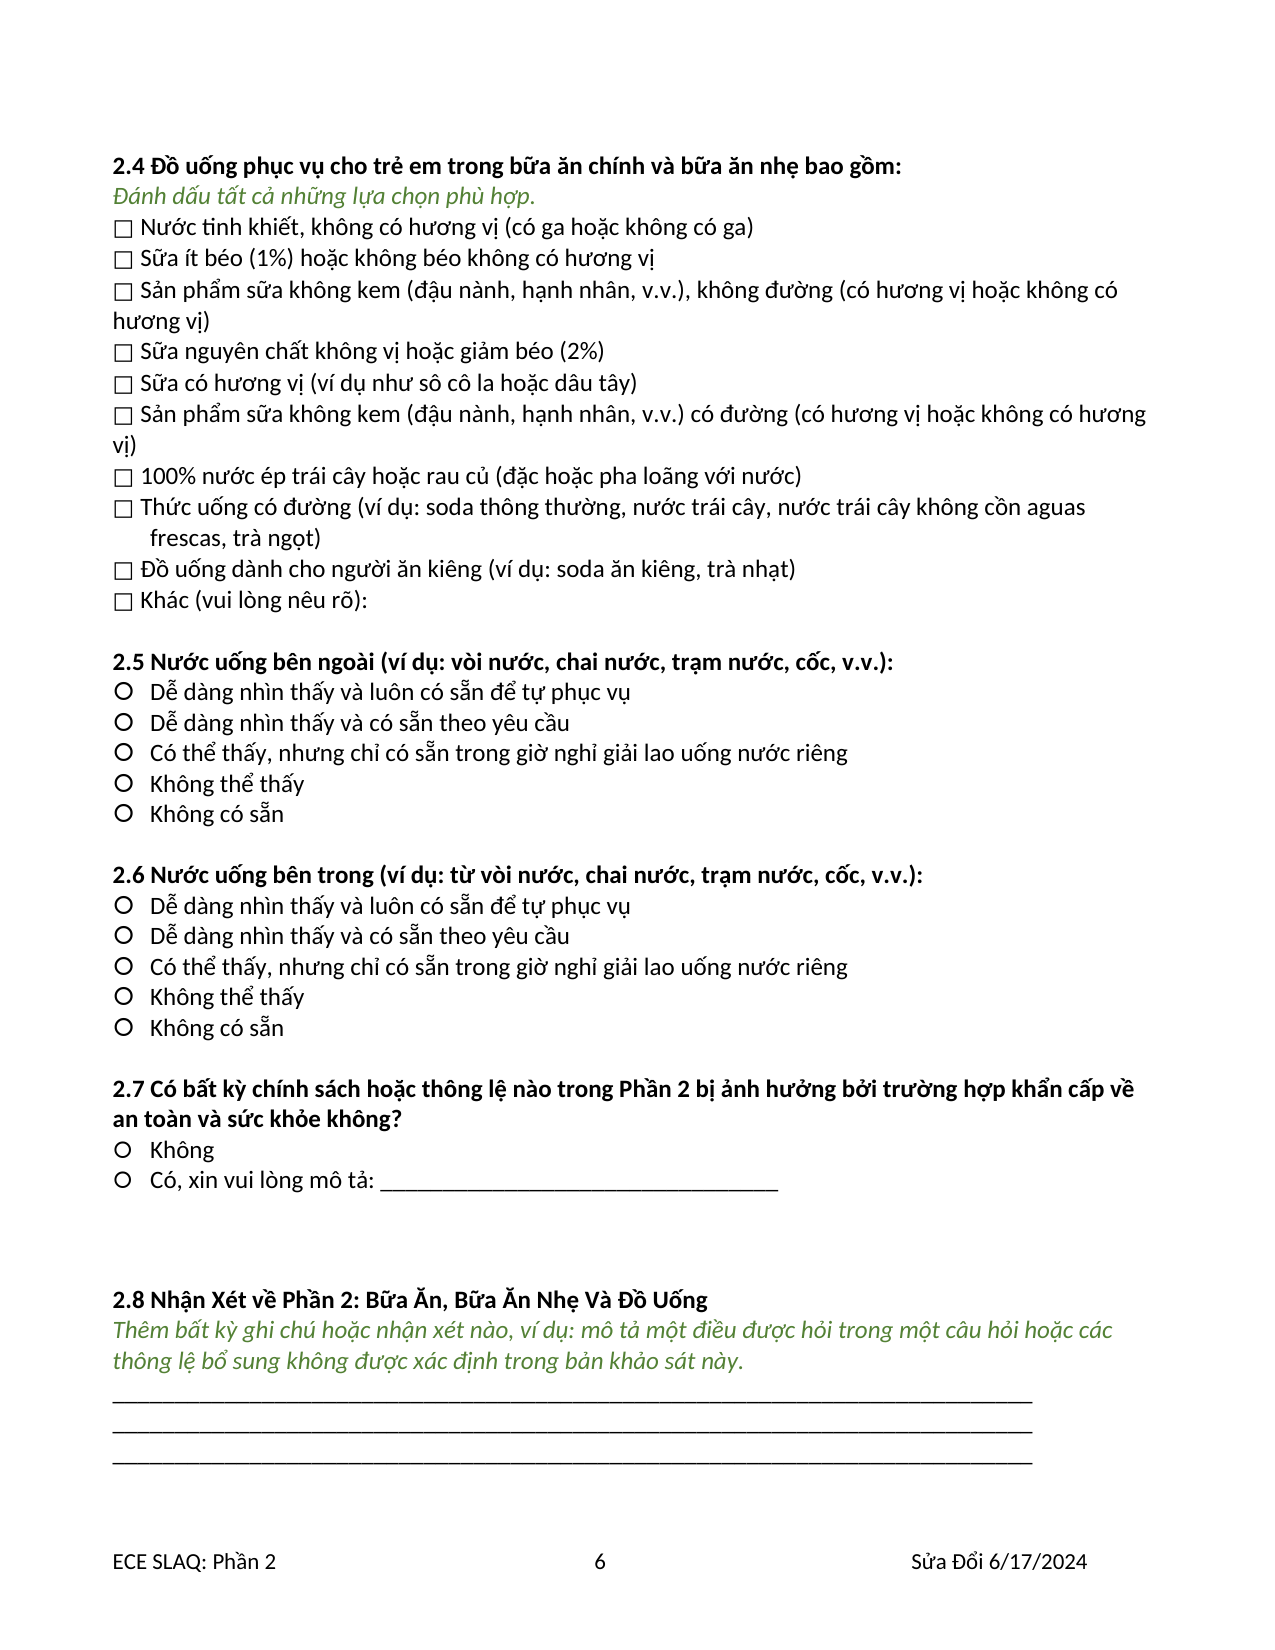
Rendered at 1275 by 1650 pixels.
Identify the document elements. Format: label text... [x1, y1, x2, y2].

list Dễ dàng nhìn thấy và có sẵn theo yêu cầu [112, 707, 1162, 737]
text □ Sản phẩm sữa không kem (đậu nành, hạnh nhân, v.v.) có đường (có hương vị hoặc không có hương vị) [112, 398, 1162, 459]
text □ Đồ uống dành cho người ăn kiêng (ví dụ: soda ăn kiêng, trà nhạt) [112, 553, 1162, 584]
text □ Thức uống có đường (ví dụ: soda thông thường, nước trái cây, nước trái cây không cồn aguas frescas, trà ngọt) [112, 491, 1162, 553]
text __________________________________________________________________________ [112, 1376, 1162, 1406]
list Có thể thấy, nhưng chỉ có sẵn trong giờ nghỉ giải lao uống nước riêng [112, 951, 1162, 981]
list Có, xin vui lòng mô tả: ________________________________ [112, 1164, 1162, 1195]
text Đánh dấu tất cả những lựa chọn phù hợp. [112, 181, 1162, 211]
list Dễ dàng nhìn thấy và luôn có sẵn để tự phục vụ [112, 676, 1162, 707]
text __________________________________________________________________________ [112, 1406, 1162, 1437]
text 2.8 Nhận Xét về Phần 2: Bữa Ăn, Bữa Ăn Nhẹ Và Đồ Uống [112, 1284, 1162, 1314]
list Dễ dàng nhìn thấy và có sẵn theo yêu cầu [112, 920, 1162, 951]
list Không thể thấy [112, 981, 1162, 1012]
list Không [112, 1134, 1162, 1164]
text □ Sữa ít béo (1%) hoặc không béo không có hương vị [112, 242, 1162, 273]
text □ Sữa nguyên chất không vị hoặc giảm béo (2%) [112, 335, 1162, 367]
list Không có sẵn [112, 1012, 1162, 1042]
text □ Sữa có hương vị (ví dụ như sô cô la hoặc dâu tây) [112, 367, 1162, 398]
text __________________________________________________________________________ [112, 1437, 1162, 1467]
list Có thể thấy, nhưng chỉ có sẵn trong giờ nghỉ giải lao uống nước riêng [112, 737, 1162, 768]
text □ Sản phẩm sữa không kem (đậu nành, hạnh nhân, v.v.), không đường (có hương vị hoặc không có hương vị) [112, 273, 1162, 335]
list Không có sẵn [112, 798, 1162, 829]
text 2.5 Nước uống bên ngoài (ví dụ: vòi nước, chai nước, trạm nước, cốc, v.v.): [112, 646, 1162, 676]
text 2.4 Đồ uống phục vụ cho trẻ em trong bữa ăn chính và bữa ăn nhẹ bao gồm: [112, 150, 1162, 181]
list Không thể thấy [112, 768, 1162, 798]
text □ Nước tinh khiết, không có hương vị (có ga hoặc không có ga) [112, 211, 1162, 242]
text Thêm bất kỳ ghi chú hoặc nhận xét nào, ví dụ: mô tả một điều được hỏi trong một câu hỏi hoặc các thông lệ bổ sung không được xác định trong bản khảo sát này. [112, 1314, 1162, 1376]
text 2.7 Có bất kỳ chính sách hoặc thông lệ nào trong Phần 2 bị ảnh hưởng bởi trường hợp khẩn cấp về an toàn và sức khỏe không? [112, 1073, 1162, 1134]
list Dễ dàng nhìn thấy và luôn có sẵn để tự phục vụ [112, 890, 1162, 920]
text 2.6 Nước uống bên trong (ví dụ: từ vòi nước, chai nước, trạm nước, cốc, v.v.): [112, 859, 1162, 890]
text □ 100% nước ép trái cây hoặc rau củ (đặc hoặc pha loãng với nước) [112, 459, 1162, 491]
text □ Khác (vui lòng nêu rõ): [112, 584, 1162, 615]
